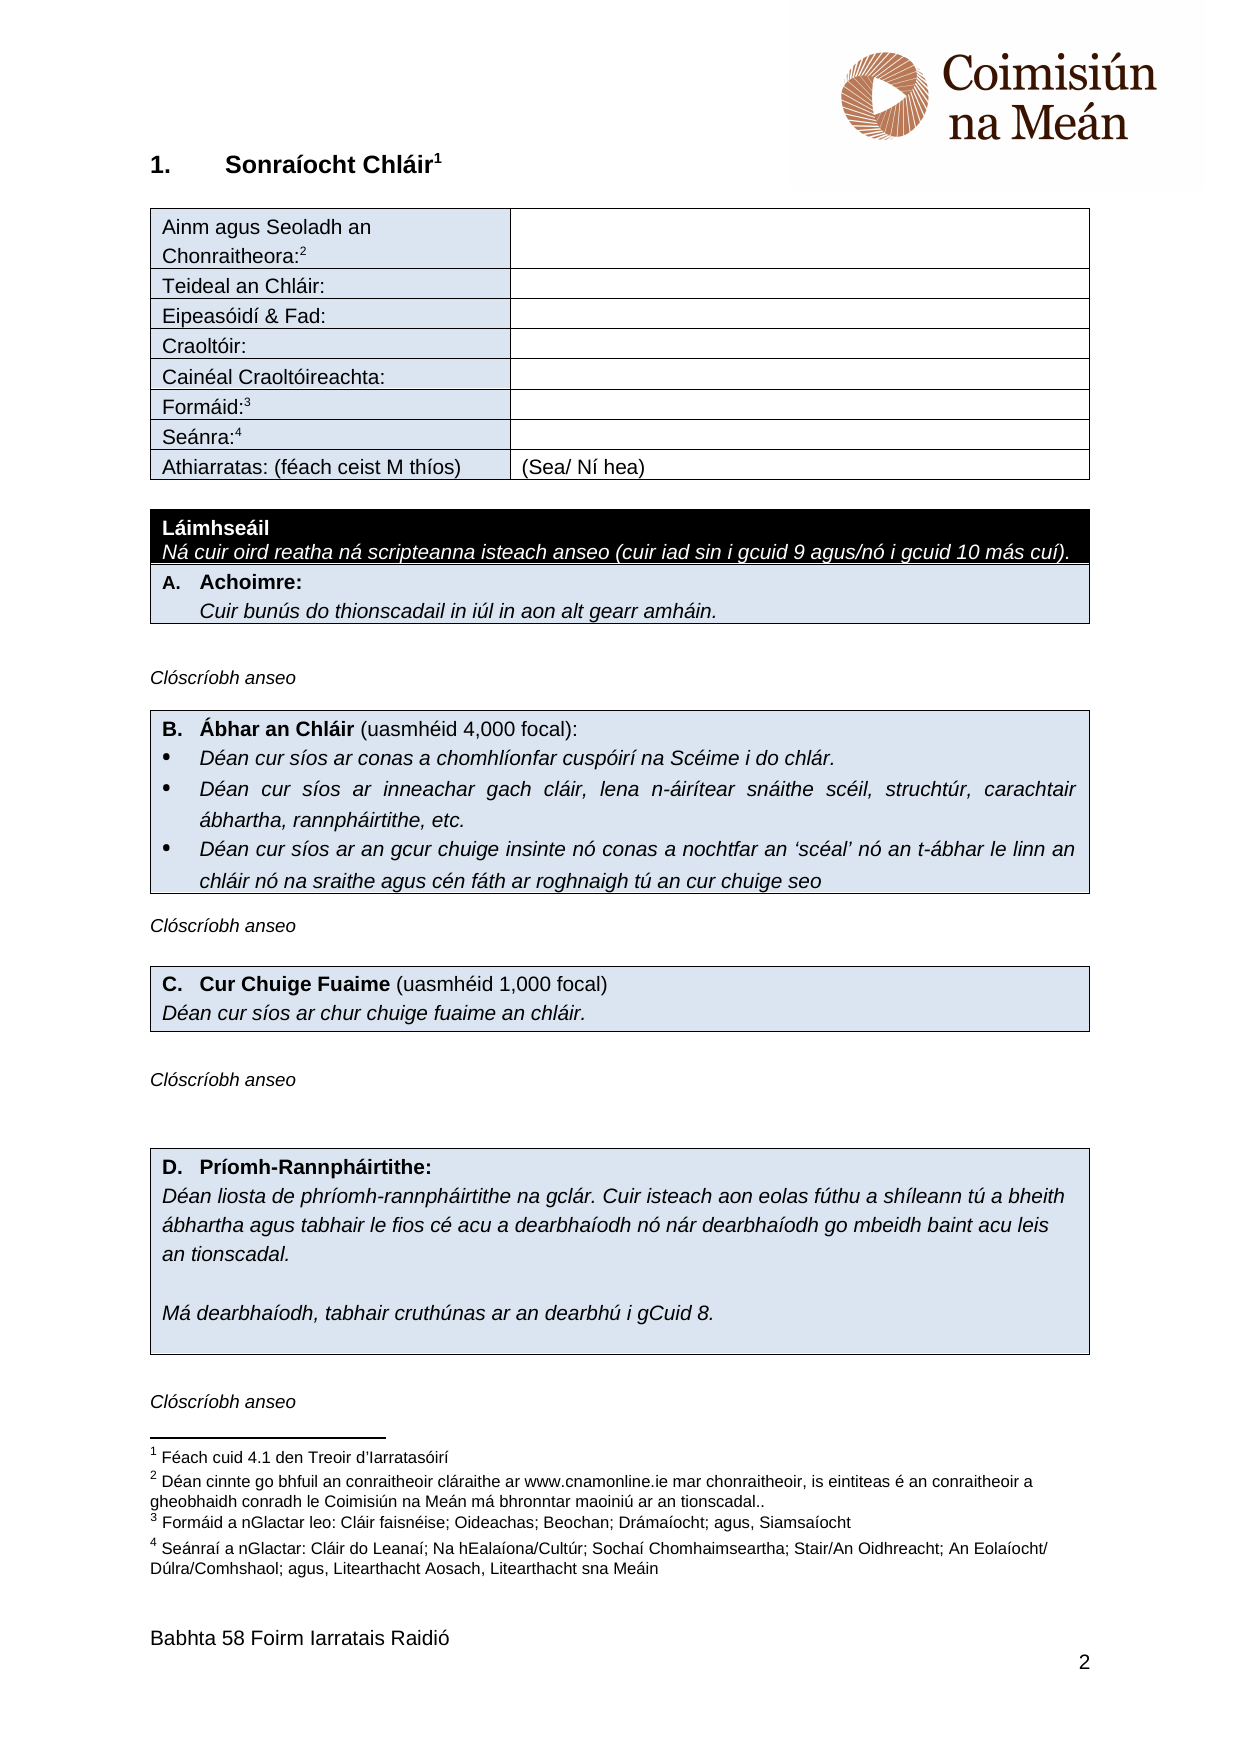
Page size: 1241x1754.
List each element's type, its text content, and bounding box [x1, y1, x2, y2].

table_header Láimhseáil Ná cuir oird reatha ná scripteanna isteach anseo (cuir iad sin i gcuid 9 agus/nó i gcuid 10 más cuí). [151, 510, 1089, 563]
table_header Príomh-Rannpháirtithe: Déan liosta de phríomh-rannpháirtithe na gclár. Cuir isteach aon eolas fúthu a shíleann tú a bheith ábhartha agus tabhair le fios cé acu a dearbhaíodh nó nár dearbhaíodh go mbeidh baint acu leis an tionscadal. Má dearbhaíodh, tabhair cruthúnas ar an dearbhú i gCuid 8. [151, 1149, 1089, 1353]
text Clóscríobh anseo [150, 1061, 1090, 1090]
table_cell Teideal an Chláir: [151, 269, 510, 298]
picture [789, 0, 1205, 191]
text Clóscríobh anseo [150, 915, 1090, 937]
table_cell Formáid: [151, 390, 510, 419]
table_cell Eipeasóidí & Fad: [151, 299, 510, 328]
table_cell Seánra: [151, 420, 510, 449]
table_cell Craoltóir: [151, 329, 510, 358]
table_header Ábhar an Chláir (uasmhéid 4,000 focal): Déan cur síos ar conas a chomhlíonfar cuspóirí na Scéime i do chlár. Déan cur síos ar inneachar gach cláir, lena n-áirítear snáithe scéil, struchtúr, carachtair ábhartha, rannpháirtithe, etc. Déan cur síos ar an gcur chuige insinte nó conas a nochtfar an ‘scéal’ nó an t-ábhar le linn an chláir nó na sraithe agus cén fáth ar roghnaigh tú an cur chuige seo [151, 711, 1089, 892]
table_header Ainm agus Seoladh an Chonraitheora: [151, 209, 510, 268]
table_cell [511, 329, 1089, 358]
table_cell [511, 299, 1089, 328]
table_cell [511, 269, 1089, 298]
subtitle 1. Sonraíocht Chláir [150, 150, 789, 179]
table_cell Cainéal Craoltóireachta: [151, 359, 510, 388]
table_cell Athiarratas: (féach ceist M thíos) [151, 450, 510, 479]
table_header Cur Chuige Fuaime (uasmhéid 1,000 focal) Déan cur síos ar chur chuige fuaime an chláir. [151, 967, 1089, 1031]
table_cell [511, 390, 1089, 419]
table_cell (Sea/ Ní hea) [511, 450, 1089, 479]
table_cell Achoimre: Cuir bunús do thionscadail in iúl in aon alt gearr amháin. [151, 565, 1089, 623]
table_header [511, 209, 1089, 268]
text Clóscríobh anseo [150, 1384, 1090, 1413]
table_cell [511, 359, 1089, 388]
table_cell [511, 420, 1089, 449]
text Clóscríobh anseo [150, 667, 1090, 689]
